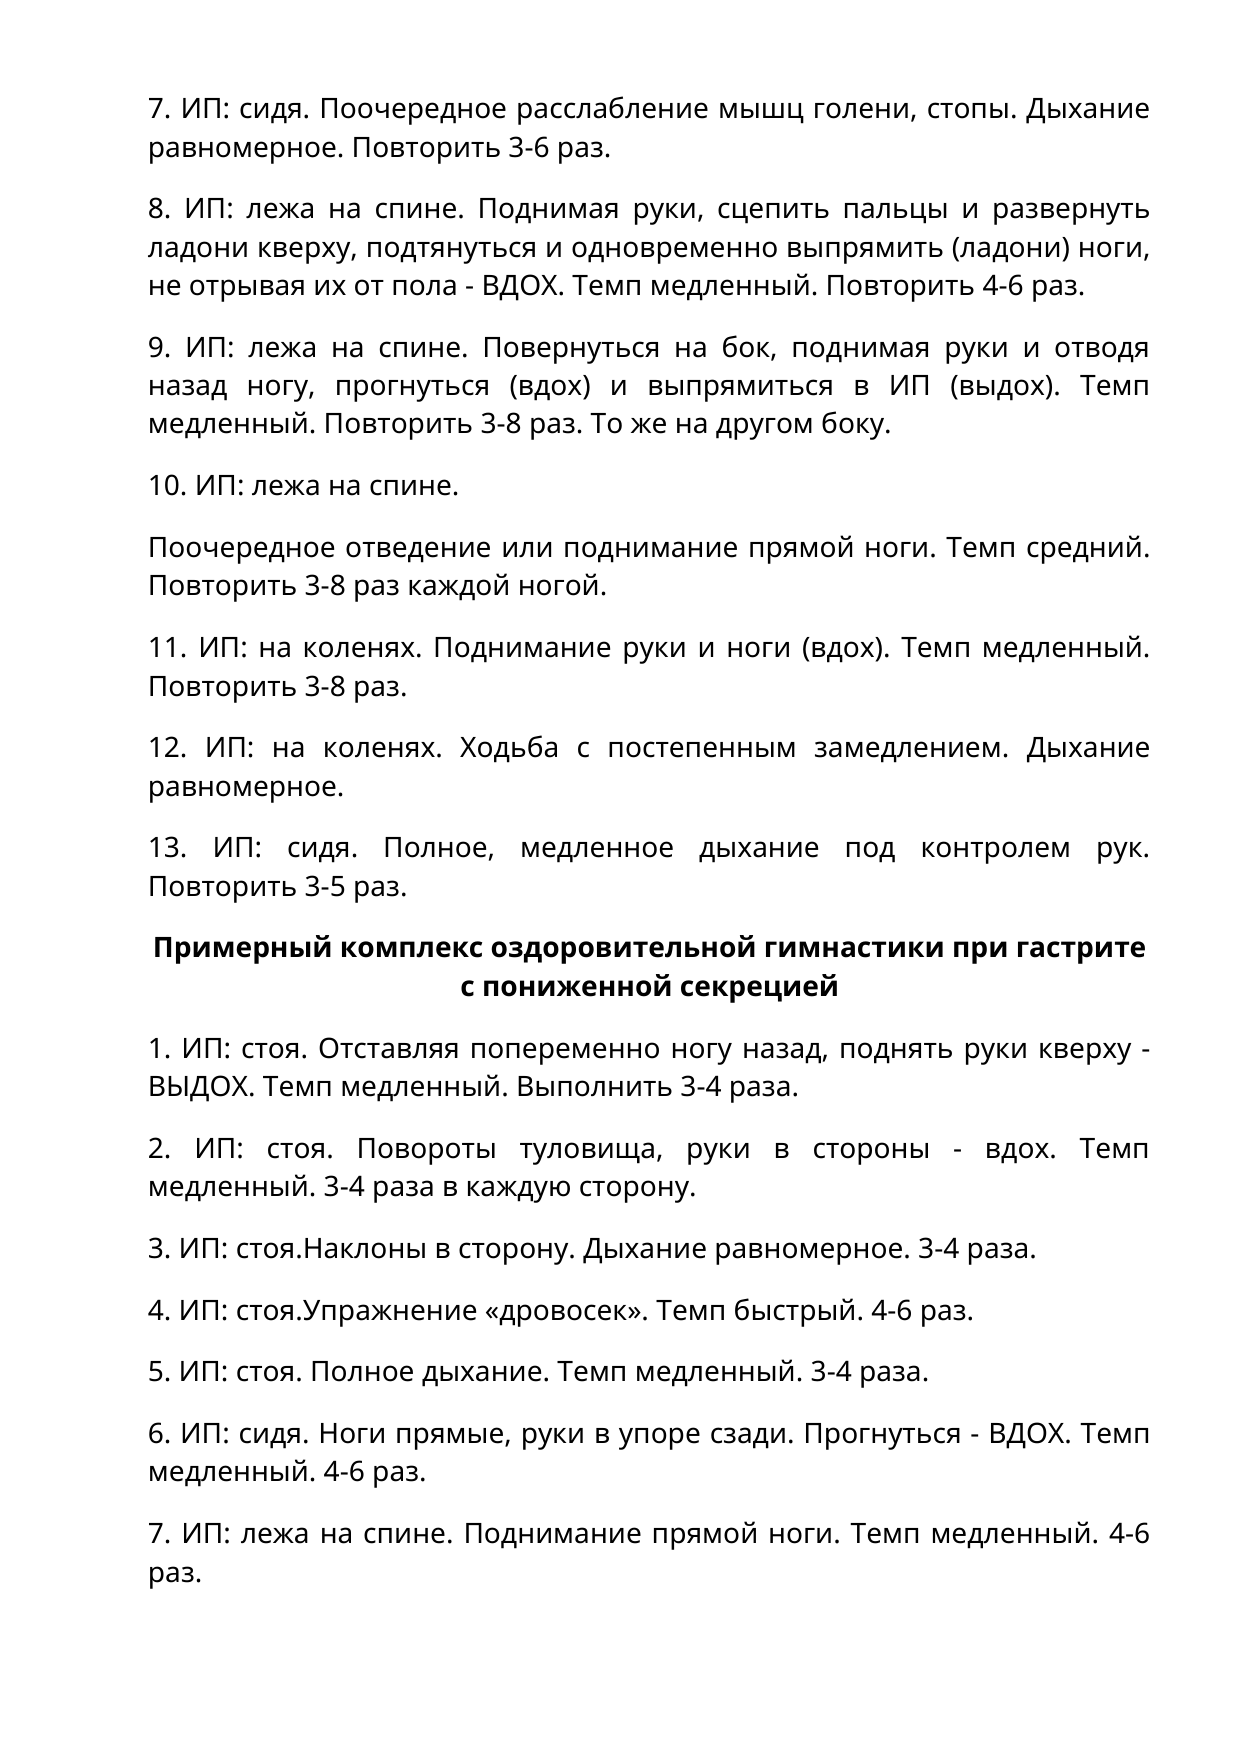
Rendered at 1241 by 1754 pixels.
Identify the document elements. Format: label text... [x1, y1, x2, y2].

text 7. ИП: лежа на спине. Поднимание прямой ноги. Темп медленный. 4-6 раз. [148, 1513, 1152, 1590]
text 1. ИП: стоя. Отставляя попеременно ногу назад, поднять руки кверху - ВЫДОХ. Темп медленный. Выполнить 3-4 раза. [148, 1028, 1152, 1104]
text Поочередное отведение или поднимание прямой ноги. Темп средний. Повторить 3-8 раз каждой ногой. [148, 527, 1152, 604]
text 11. ИП: на коленях. Поднимание руки и ноги (вдох). Темп медленный. Повторить 3-8 раз. [148, 627, 1152, 704]
text 10. ИП: лежа на спине. [148, 466, 1152, 504]
text Примерный комплекс оздоровительной гимнастики при гастрите с пониженной секрецией [148, 928, 1152, 1004]
text 12. ИП: на коленях. Ходьба с постепенным замедлением. Дыхание равномерное. [148, 728, 1152, 804]
text 7. ИП: сидя. Поочередное расслабление мышц голени, стопы. Дыхание равномерное. Повторить 3-6 раз. [148, 89, 1152, 165]
text 4. ИП: стоя.Упражнение «дровосек». Темп быстрый. 4-6 раз. [148, 1290, 1152, 1328]
text 5. ИП: стоя. Полное дыхание. Темп медленный. 3-4 раза. [148, 1352, 1152, 1390]
text 9. ИП: лежа на спине. Повернуться на бок, поднимая руки и отводя назад ногу, прогнуться (вдох) и выпрямиться в ИП (выдох). Темп медленный. Повторить 3-8 раз. То же на другом боку. [148, 327, 1152, 442]
text 6. ИП: сидя. Ноги прямые, руки в упоре сзади. Прогнуться - ВДОХ. Темп медленный. 4-6 раз. [148, 1413, 1152, 1490]
text 3. ИП: стоя.Наклоны в сторону. Дыхание равномерное. 3-4 раза. [148, 1228, 1152, 1266]
text 8. ИП: лежа на спине. Поднимая руки, сцепить пальцы и развернуть ладони кверху, подтянуться и одновременно выпрямить (ладони) ноги, не отрывая их от пола - ВДОХ. Темп медленный. Повторить 4-6 раз. [148, 189, 1152, 304]
text 13. ИП: сидя. Полное, медленное дыхание под контролем рук. Повторить 3-5 раз. [148, 828, 1152, 904]
text 2. ИП: стоя. Повороты туловища, руки в стороны - вдох. Темп медленный. 3-4 раза в каждую сторону. [148, 1128, 1152, 1205]
